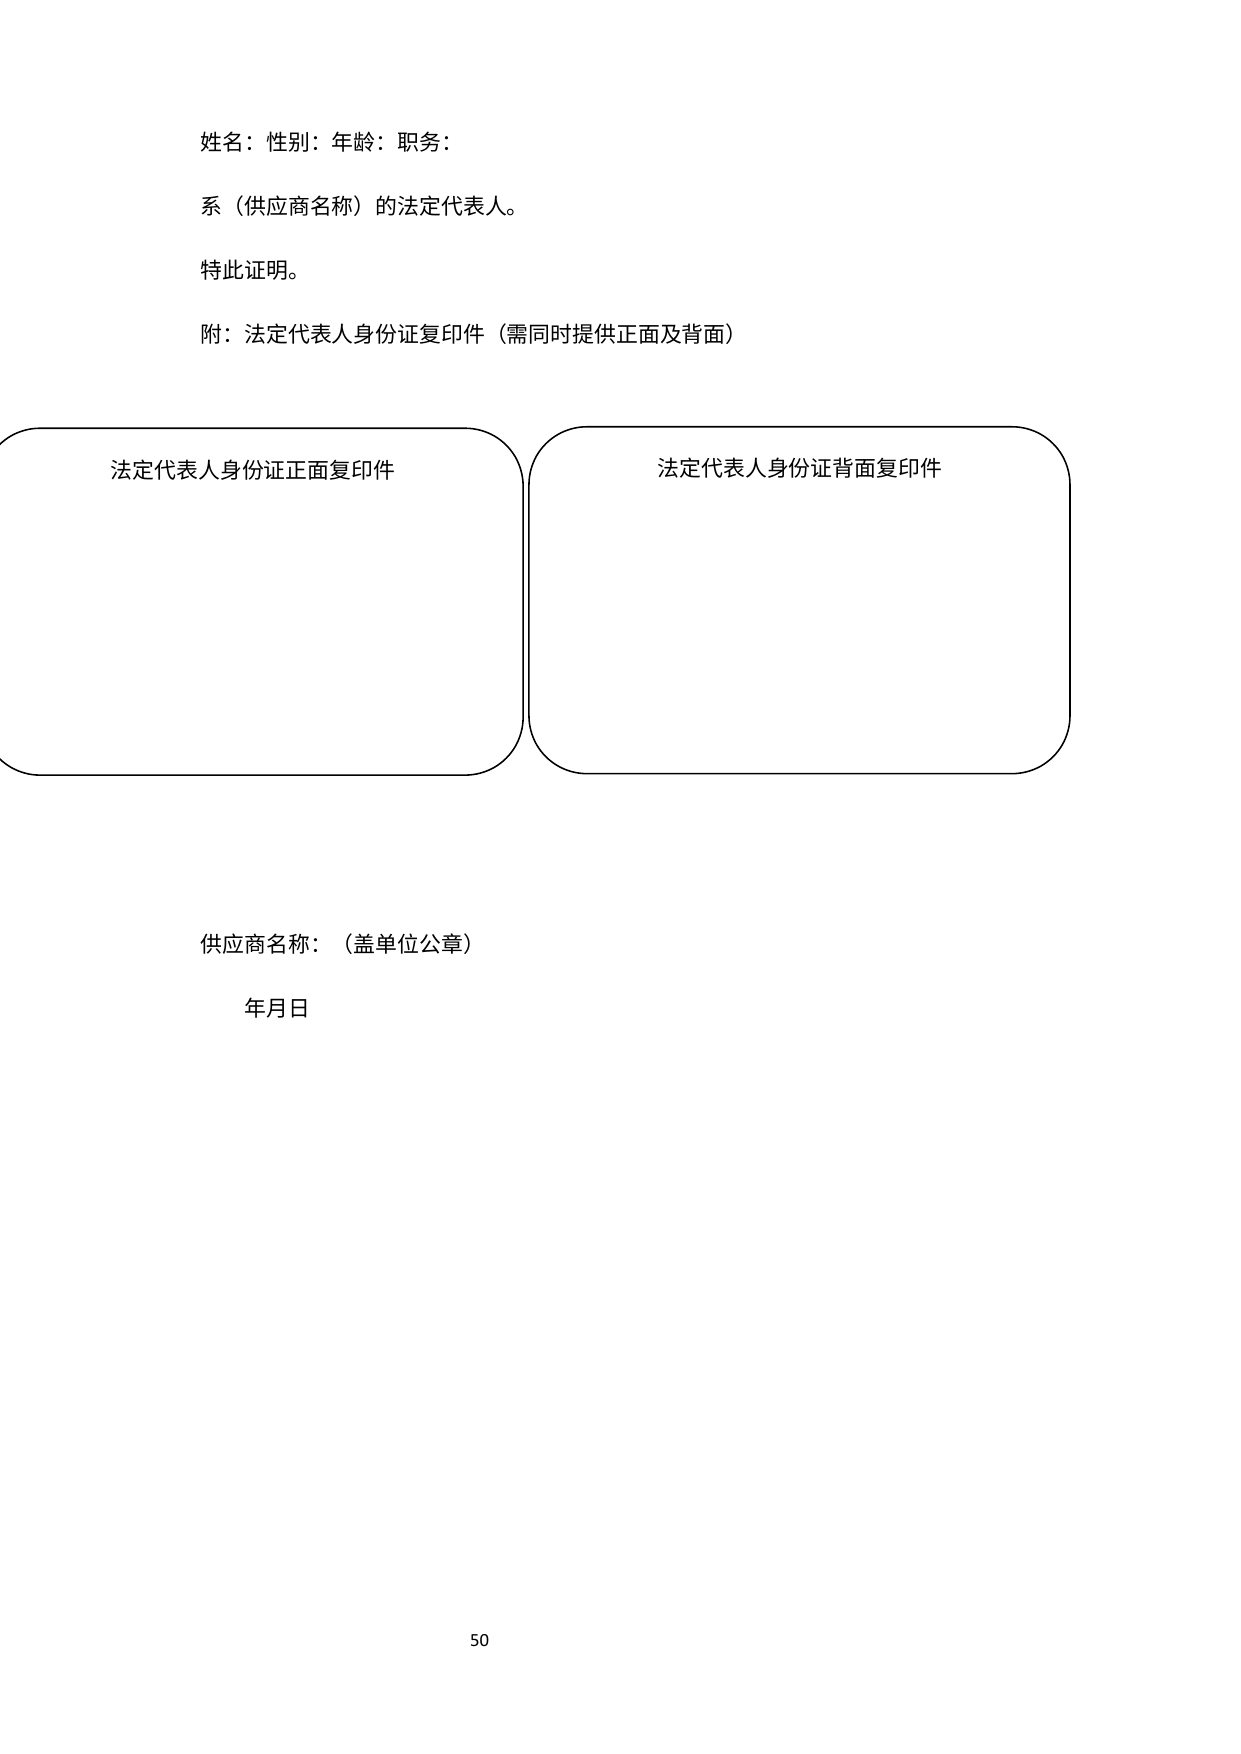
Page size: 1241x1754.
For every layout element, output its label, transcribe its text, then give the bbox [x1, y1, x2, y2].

text 姓名：性别：年龄：职务： [157, 125, 1084, 157]
text 附：法定代表人身份证复印件（需同时提供正面及背面） [157, 317, 1084, 349]
text 年月日 [157, 991, 1084, 1022]
text 供应商名称：（盖单位公章） [157, 927, 1084, 958]
text 系（供应商名称）的法定代表人。 [157, 189, 1084, 221]
text 特此证明。 [157, 253, 1084, 285]
